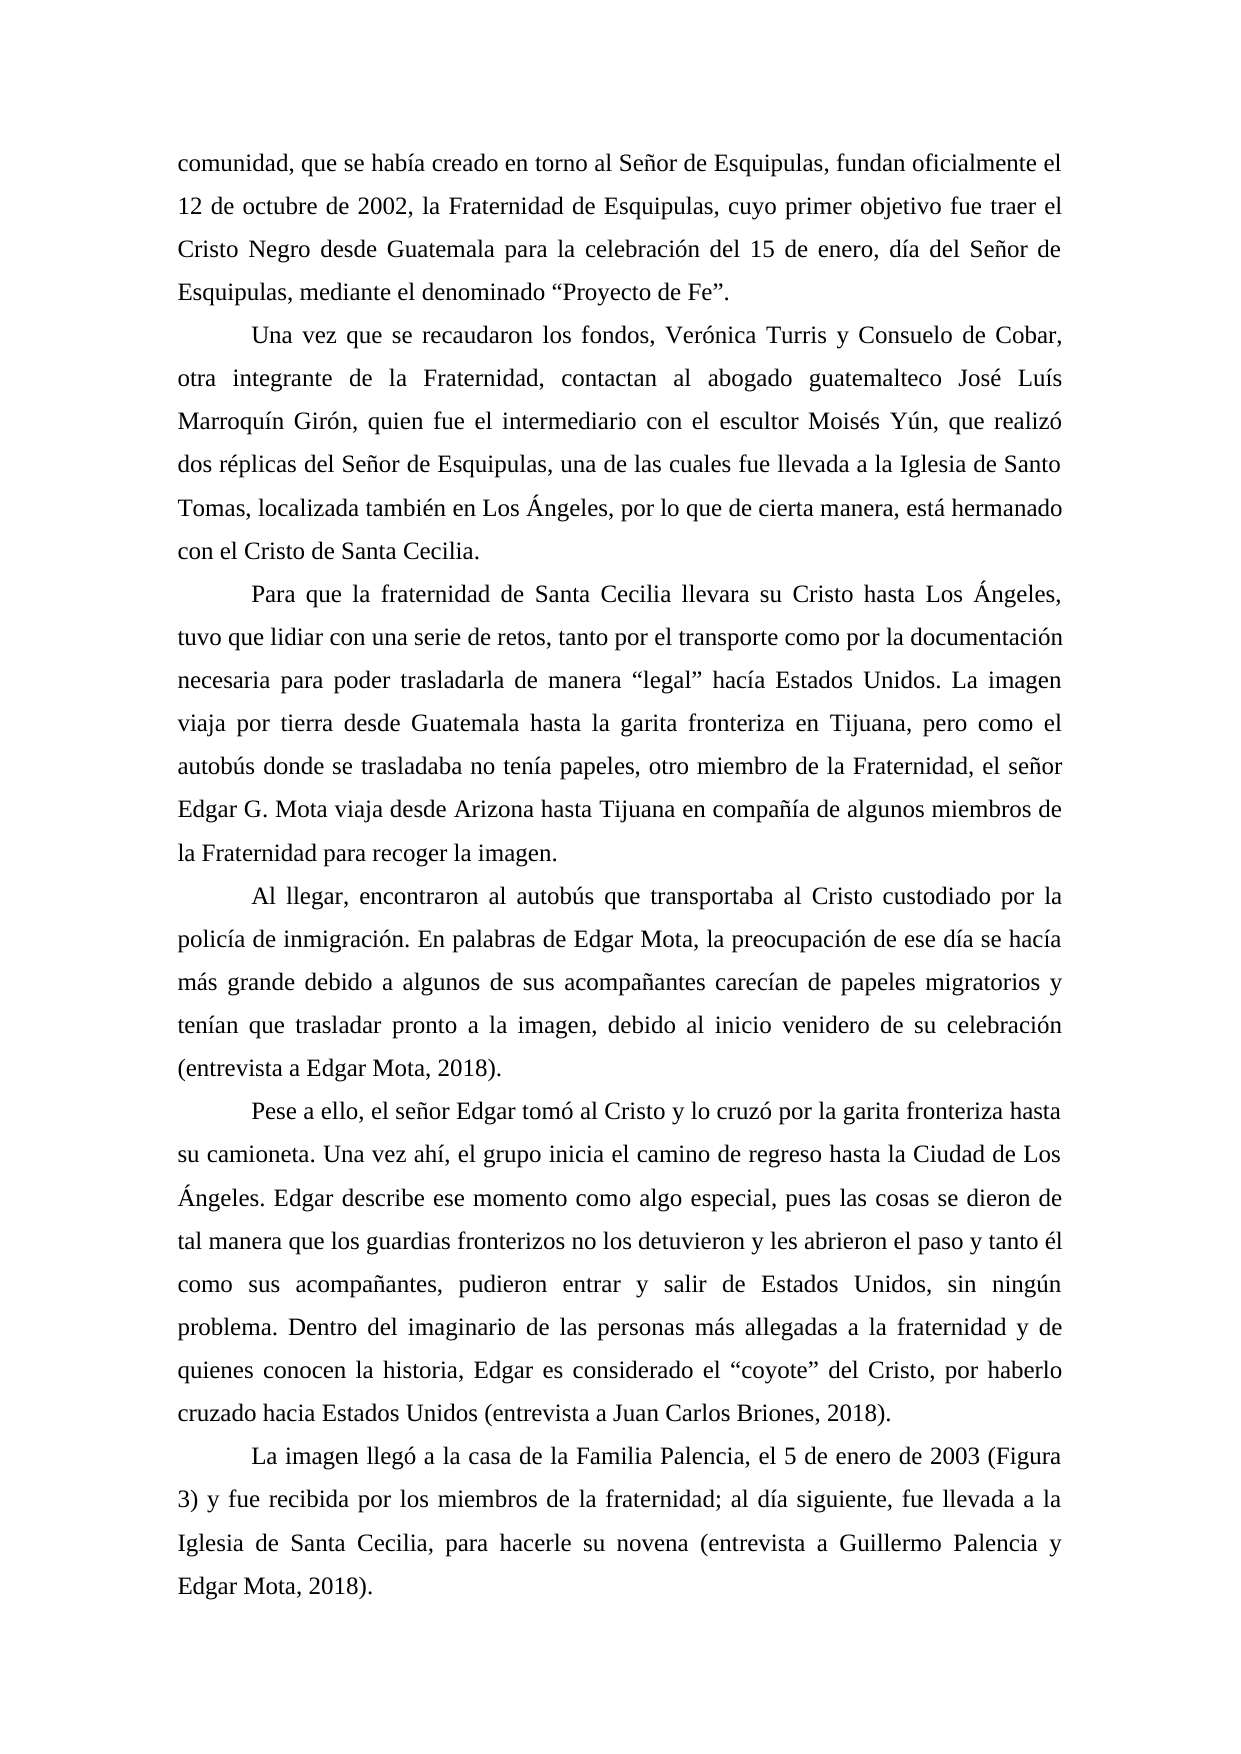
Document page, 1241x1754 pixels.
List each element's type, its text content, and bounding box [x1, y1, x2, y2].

text Al llegar, encontraron al autobús que transportaba al Cristo custodiado por la policía de inmigración. En palabras de Edgar Mota, la preocupación de ese día se hacía más grande debido a algunos de sus acompañantes carecían de papeles migratorios y tenían que trasladar pronto a la imagen, debido al inicio venidero de su celebración (entrevista a Edgar Mota, 2018). [177, 881, 1063, 1082]
text La imagen llegó a la casa de la Familia Palencia, el 5 de enero de 2003 (Figura 3) y fue recibida por los miembros de la fraternidad; al día siguiente, fue llevada a la Iglesia de Santa Cecilia, para hacerle su novena (entrevista a Guillermo Palencia y Edgar Mota, 2018). [177, 1441, 1063, 1599]
text Una vez que se recaudaron los fondos, Verónica Turris y Consuelo de Cobar, otra integrante de la Fraternidad, contactan al abogado guatemalteco José Luís Marroquín Girón, quien fue el intermediario con el escultor Moisés Yún, que realizó dos réplicas del Señor de Esquipulas, una de las cuales fue llevada a la Iglesia de Santo Tomas, localizada también en Los Ángeles, por lo que de cierta manera, está hermanado con el Cristo de Santa Cecilia. [177, 320, 1063, 564]
text Pese a ello, el señor Edgar tomó al Cristo y lo cruzó por la garita fronteriza hasta su camioneta. Una vez ahí, el grupo inicia el camino de regreso hasta la Ciudad de Los Ángeles. Edgar describe ese momento como algo especial, pues las cosas se dieron de tal manera que los guardias fronterizos no los detuvieron y les abrieron el paso y tanto él como sus acompañantes, pudieron entrar y salir de Estados Unidos, sin ningún problema. Dentro del imaginario de las personas más allegadas a la fraternidad y de quienes conocen la historia, Edgar es considerado el “coyote” del Cristo, por haberlo cruzado hacia Estados Unidos (entrevista a Juan Carlos Briones, 2018). [177, 1096, 1063, 1427]
text Para que la fraternidad de Santa Cecilia llevara su Cristo hasta Los Ángeles, tuvo que lidiar con una serie de retos, tanto por el transporte como por la documentación necesaria para poder trasladarla de manera “legal” hacía Estados Unidos. La imagen viaja por tierra desde Guatemala hasta la garita fronteriza en Tijuana, pero como el autobús donde se trasladaba no tenía papeles, otro miembro de la Fraternidad, el señor Edgar G. Mota viaja desde Arizona hasta Tijuana en compañía de algunos miembros de la Fraternidad para recoger la imagen. [177, 579, 1063, 866]
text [177, 148, 1063, 306]
